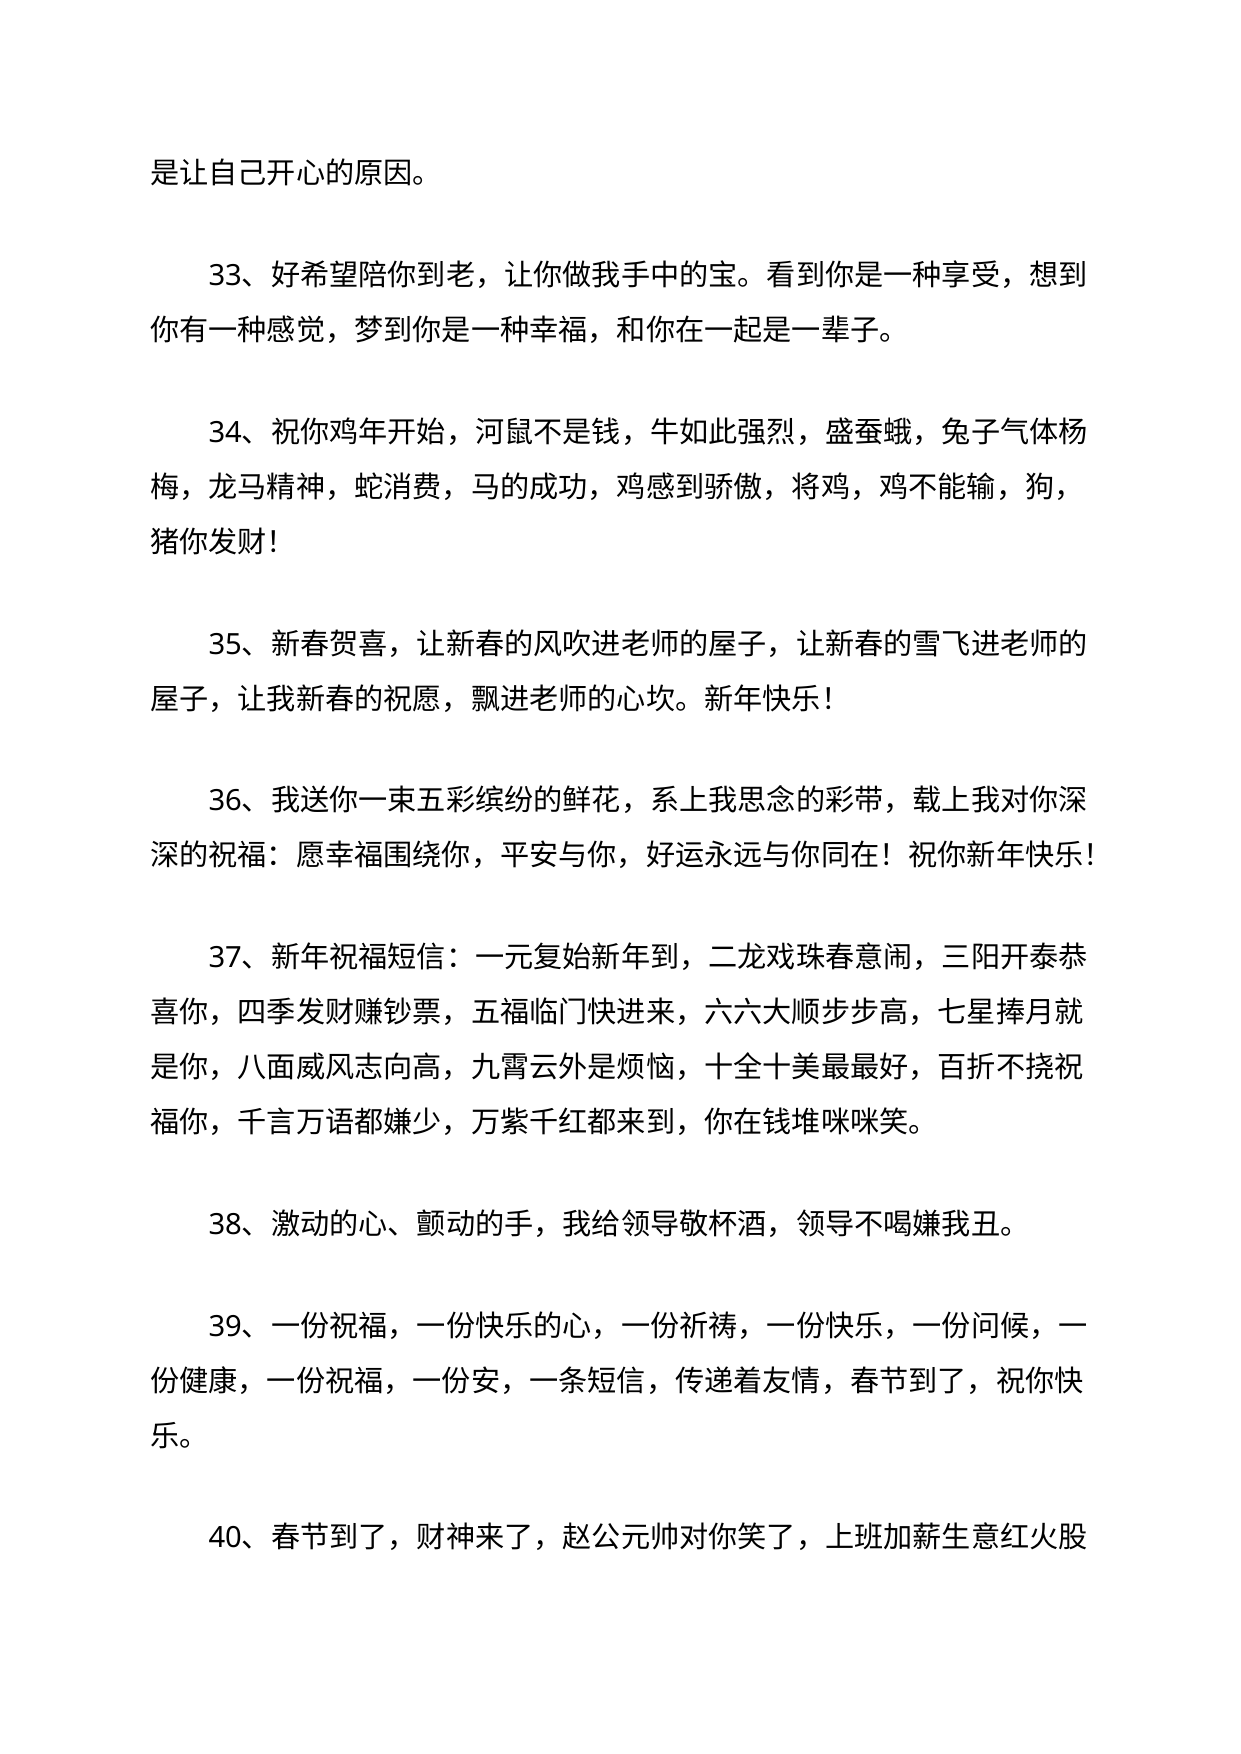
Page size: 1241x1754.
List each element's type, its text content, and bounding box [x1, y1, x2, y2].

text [150, 150, 1090, 192]
text 38、激动的心、颤动的手，我给领导敬杯酒，领导不喝嫌我丑。 [150, 1200, 1090, 1243]
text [150, 1514, 1090, 1556]
text 34、祝你鸡年开始，河鼠不是钱，牛如此强烈，盛蚕蛾，兔子气体杨梅，龙马精神，蛇消费，马的成功，鸡感到骄傲，将鸡，鸡不能输，狗，猪你发财！ [150, 408, 1090, 561]
text 35、新春贺喜，让新春的风吹进老师的屋子，让新春的雪飞进老师的屋子，让我新春的祝愿，飘进老师的心坎。新年快乐！ [150, 620, 1090, 717]
text 39、一份祝福，一份快乐的心，一份祈祷，一份快乐，一份问候，一份健康，一份祝福，一份安，一条短信，传递着友情，春节到了，祝你快乐。 [150, 1302, 1090, 1454]
text 36、我送你一束五彩缤纷的鲜花，系上我思念的彩带，载上我对你深深的祝福：愿幸福围绕你，平安与你，好运永远与你同在！祝你新年快乐！ [150, 777, 1090, 874]
text 37、新年祝福短信：一元复始新年到，二龙戏珠春意闹，三阳开泰恭喜你，四季发财赚钞票，五福临门快进来，六六大顺步步高，七星捧月就是你，八面威风志向高，九霄云外是烦恼，十全十美最最好，百折不挠祝福你，千言万语都嫌少，万紫千红都来到，你在钱堆咪咪笑。 [150, 934, 1090, 1141]
text 33、好希望陪你到老，让你做我手中的宝。看到你是一种享受，想到你有一种感觉，梦到你是一种幸福，和你在一起是一辈子。 [150, 252, 1090, 349]
